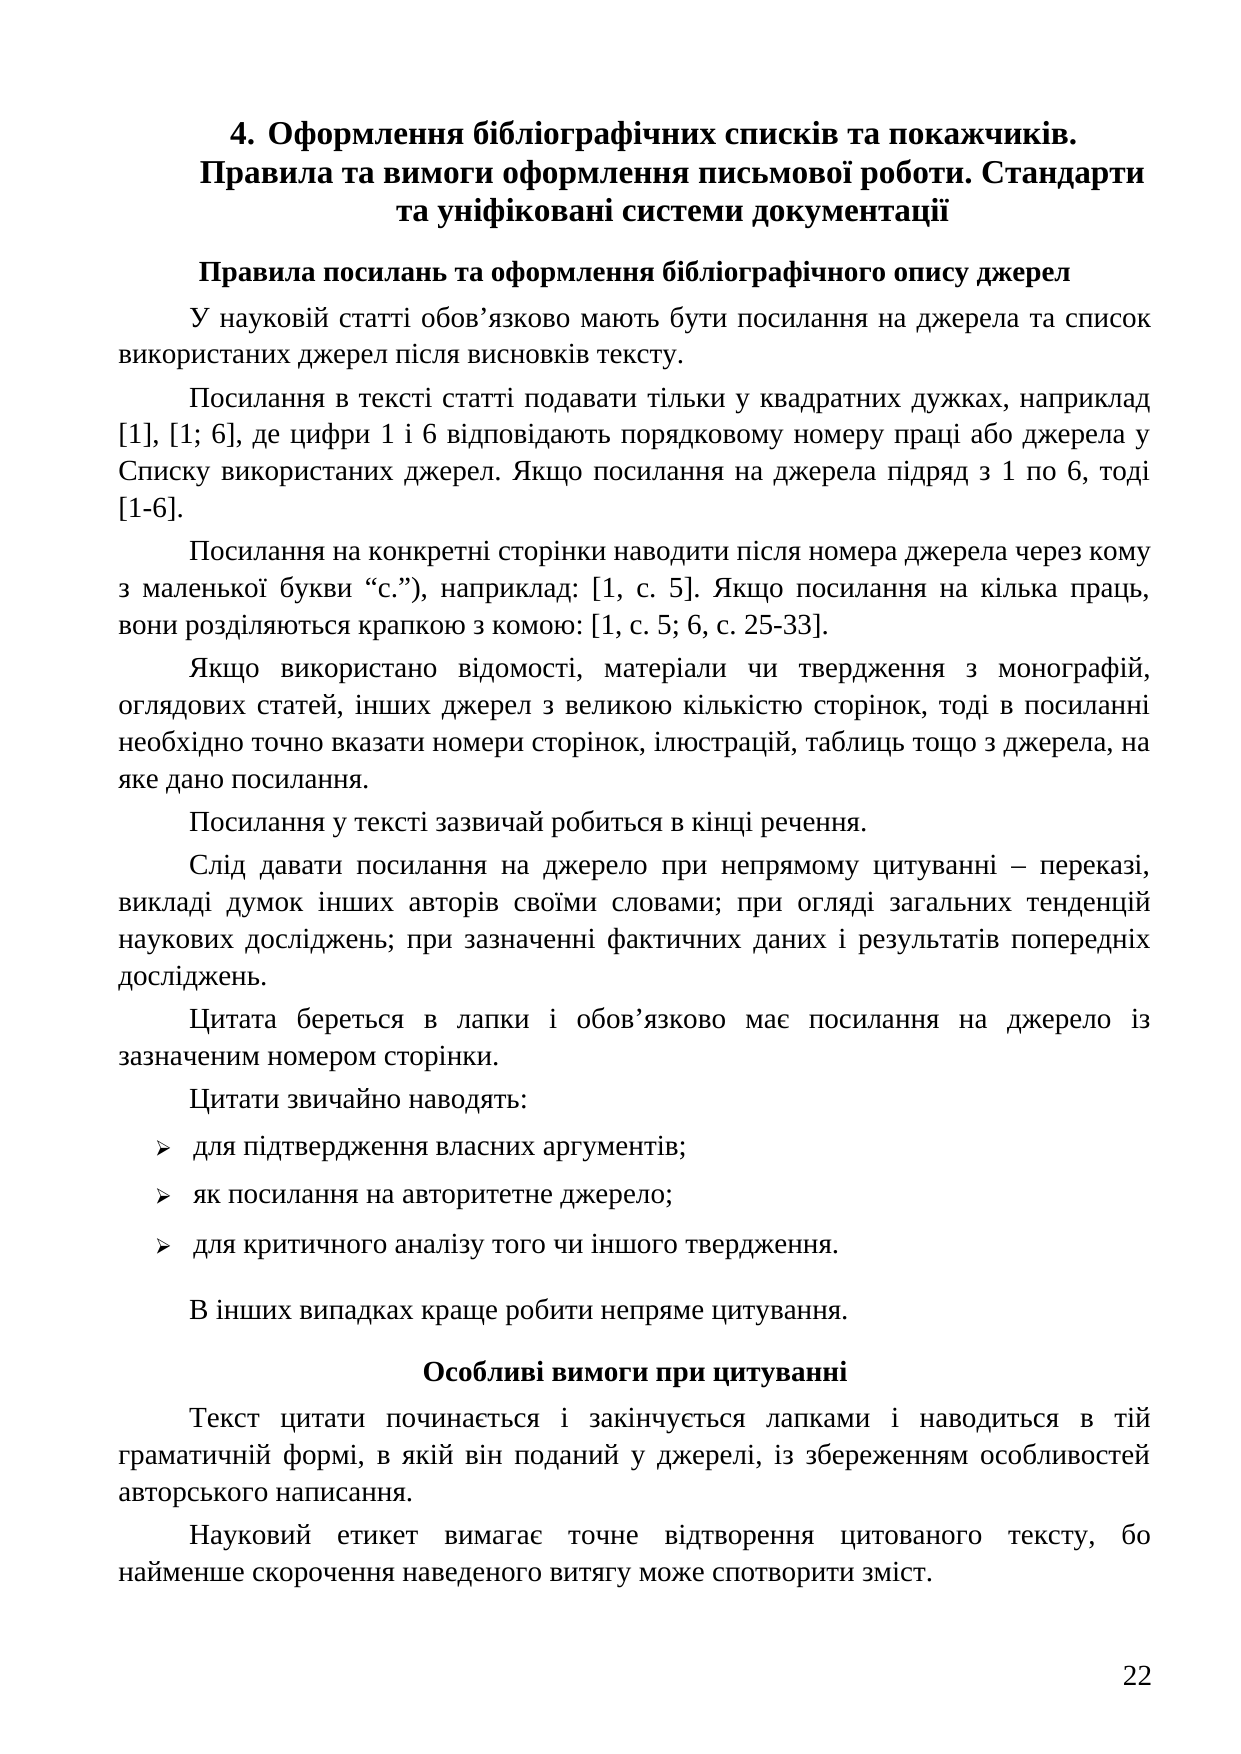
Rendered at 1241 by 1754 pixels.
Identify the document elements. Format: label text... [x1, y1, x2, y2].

text Текст цитати починається і закінчується лапками і наводиться в тій граматичній формі, в якій він поданий у джерелі, із збереженням особливостей авторського написання. [118, 1400, 1152, 1507]
text Слід давати посилання на джерело при непрямому цитуванні – переказі, викладі думок інших авторів своїми словами; при огляді загальних тенденцій наукових досліджень; при зазначенні фактичних даних і результатів попередніх досліджень. [118, 847, 1152, 991]
text Науковий етикет вимагає точне відтворення цитованого тексту, бо найменше скорочення наведеного витягу може спотворити зміст. [118, 1517, 1152, 1587]
subtitle Правила посилань та оформлення бібліографічного опису джерел [118, 254, 1152, 287]
subtitle Оформлення бібліографічних списків та покажчиків. Правила та вимоги оформлення письмової роботи. Стандарти та уніфіковані системи документації [156, 114, 1152, 229]
text Посилання в тексті статті подавати тільки у квадратних дужках, наприклад [1], [1; 6], де цифри 1 і 6 відповідають порядковому номеру праці або джерела у Списку використаних джерел. Якщо посилання на джерела підряд з 1 по 6, тоді [1-6]. [118, 380, 1152, 524]
list для підтвердження власних аргументів; [156, 1124, 1152, 1167]
text Цитата береться в лапки і обов’язково має посилання на джерело із зазначеним номером сторінки. [118, 1001, 1152, 1071]
text Посилання на конкретні сторінки наводити після номера джерела через кому з маленької букви “с.”), наприклад: [1, с. 5]. Якщо посилання на кілька праць, вони розділяються крапкою з комою: [1, с. 5; 6, с. 25-33]. [118, 533, 1152, 641]
text Посилання у тексті зазвичай робиться в кінці речення. [118, 804, 1152, 838]
list для критичного аналізу того чи іншого твердження. [156, 1222, 1152, 1265]
text У науковій статті обов’язково мають бути посилання на джерела та список використаних джерел після висновків тексту. [118, 300, 1152, 370]
text Якщо використано відомості, матеріали чи твердження з монографій, оглядових статей, інших джерел з великою кількістю сторінок, тоді в посиланні необхідно точно вказати номери сторінок, ілюстрацій, таблиць тощо з джерела, на яке дано посилання. [118, 650, 1152, 794]
text В інших випадках краще робити непряме цитування. [118, 1292, 1152, 1326]
subtitle Особливі вимоги при цитуванні [118, 1354, 1152, 1387]
text Цитати звичайно наводять: [118, 1081, 1152, 1114]
list як посилання на авторитетне джерело; [156, 1173, 1152, 1216]
